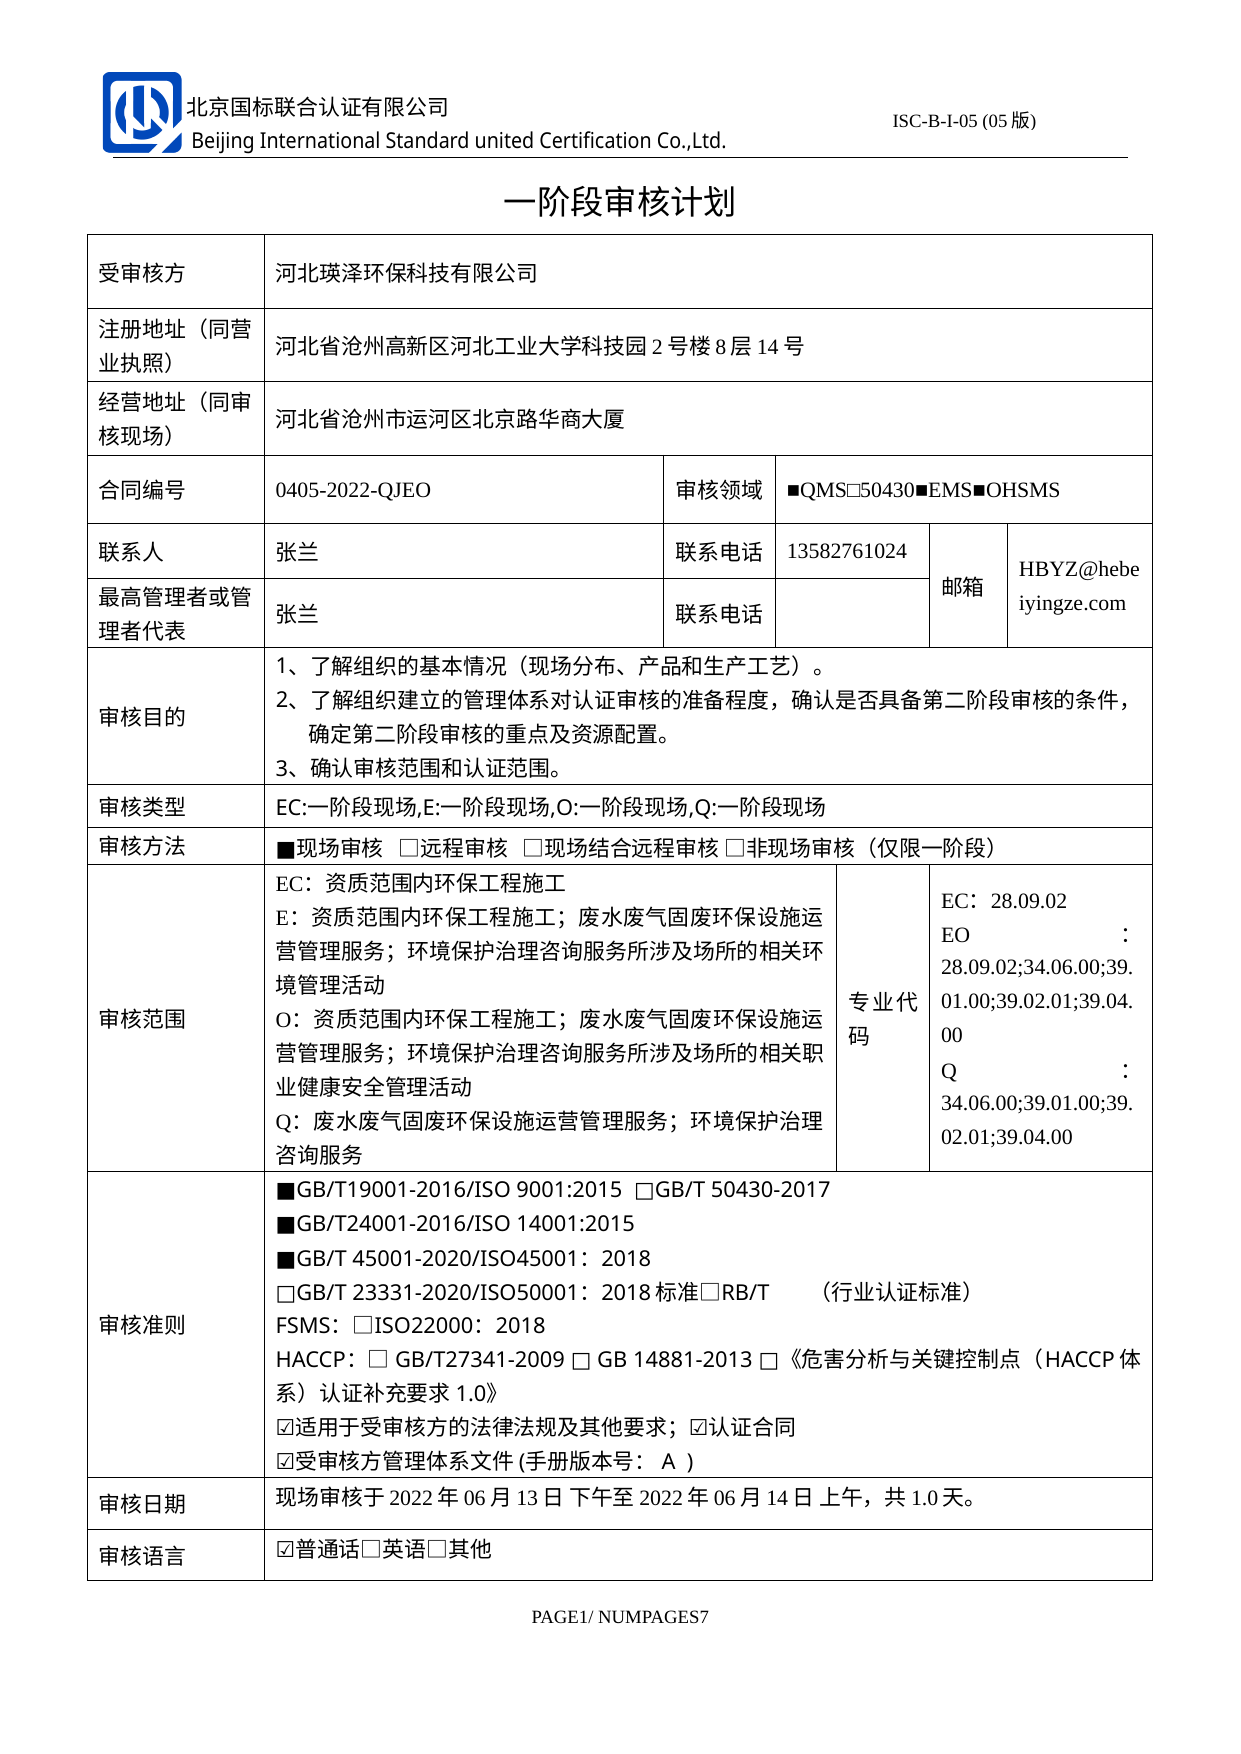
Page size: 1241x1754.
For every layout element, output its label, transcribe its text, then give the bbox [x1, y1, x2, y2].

table_cell 现场审核于2022年06月13日 下午至2022年06月14日 上午，共1.0天。 [265, 1478, 1152, 1528]
table_cell 0405-2022-QJEO [265, 456, 663, 523]
table_cell 审核语言 [88, 1530, 264, 1580]
table_cell ☑普通话□英语□其他 [265, 1530, 1152, 1580]
table_cell EC:一阶段现场,E:一阶段现场,O:一阶段现场,Q:一阶段现场 [265, 785, 1152, 827]
table_cell HBYZ@hebeiyingze.com [1008, 524, 1152, 647]
table_cell 张兰 [265, 579, 663, 647]
table_cell 河北省沧州高新区河北工业大学科技园2号楼8层14号 [265, 309, 1152, 381]
table_cell EC：28.09.02 EO：28.09.02;34.06.00;39.01.00;39.02.01;39.04.00 Q：34.06.00;39.01.00;39.02.01;39.04.00 [930, 865, 1152, 1171]
table_cell 审核日期 [88, 1478, 264, 1528]
table_cell 审核目的 [88, 648, 264, 784]
table_cell 专业代码 [837, 865, 929, 1171]
table_header 河北瑛泽环保科技有限公司 [265, 235, 1152, 308]
table_cell 合同编号 [88, 456, 264, 523]
table_cell 审核领域 [664, 456, 775, 523]
table_cell 审核方法 [88, 828, 264, 864]
table_cell ■GB/T19001-2016/ISO 9001:2015 □GB/T 50430-2017 ■GB/T24001-2016/ISO 14001:2015 ■GB/T 45001-2020/ISO45001：2018 □GB/T 23331-2020/ISO50001：2018标准□RB/T （行业认证标准） FSMS：□ISO22000：2018 HACCP：□ GB/T27341-2009 □ GB 14881-2013 □《危害分析与关键控制点（HACCP体系）认证补充要求 1.0》 ☑适用于受审核方的法律法规及其他要求；☑认证合同 ☑受审核方管理体系文件 (手册版本号： A ) [265, 1172, 1152, 1477]
table_cell ■QMS□50430■EMS■OHSMS [776, 456, 1152, 523]
table_cell 经营地址（同审核现场） [88, 382, 264, 454]
table_cell 1、了解组织的基本情况（现场分布、产品和生产工艺）。 2、了解组织建立的管理体系对认证审核的准备程度，确认是否具备第二阶段审核的条件，确定第二阶段审核的重点及资源配置。 3、确认审核范围和认证范围。 [265, 648, 1152, 784]
table_cell 13582761024 [776, 524, 929, 578]
table_cell ■现场审核 □远程审核 □现场结合远程审核 □非现场审核（仅限一阶段） [265, 828, 1152, 864]
table_cell 河北省沧州市运河区北京路华商大厦 [265, 382, 1152, 454]
table_cell 最高管理者或管理者代表 [88, 579, 264, 647]
table_cell 审核准则 [88, 1172, 264, 1477]
picture [102, 72, 182, 153]
text 一阶段审核计划 [112, 166, 1128, 234]
table_header 受审核方 [88, 235, 264, 308]
table_cell 邮箱 [930, 524, 1007, 647]
table_cell 审核范围 [88, 865, 264, 1171]
table_cell 注册地址（同营业执照） [88, 309, 264, 381]
table_cell EC：资质范围内环保工程施工 E：资质范围内环保工程施工；废水废气固废环保设施运营管理服务；环境保护治理咨询服务所涉及场所的相关环境管理活动 O：资质范围内环保工程施工；废水废气固废环保设施运营管理服务；环境保护治理咨询服务所涉及场所的相关职业健康安全管理活动 Q：废水废气固废环保设施运营管理服务；环境保护治理咨询服务 [265, 865, 836, 1171]
table_cell 审核类型 [88, 785, 264, 827]
table_cell 联系电话 [664, 524, 775, 578]
table_cell [776, 579, 929, 647]
table_cell 张兰 [265, 524, 663, 578]
table_cell 联系人 [88, 524, 264, 578]
table_cell 联系电话 [664, 579, 775, 647]
